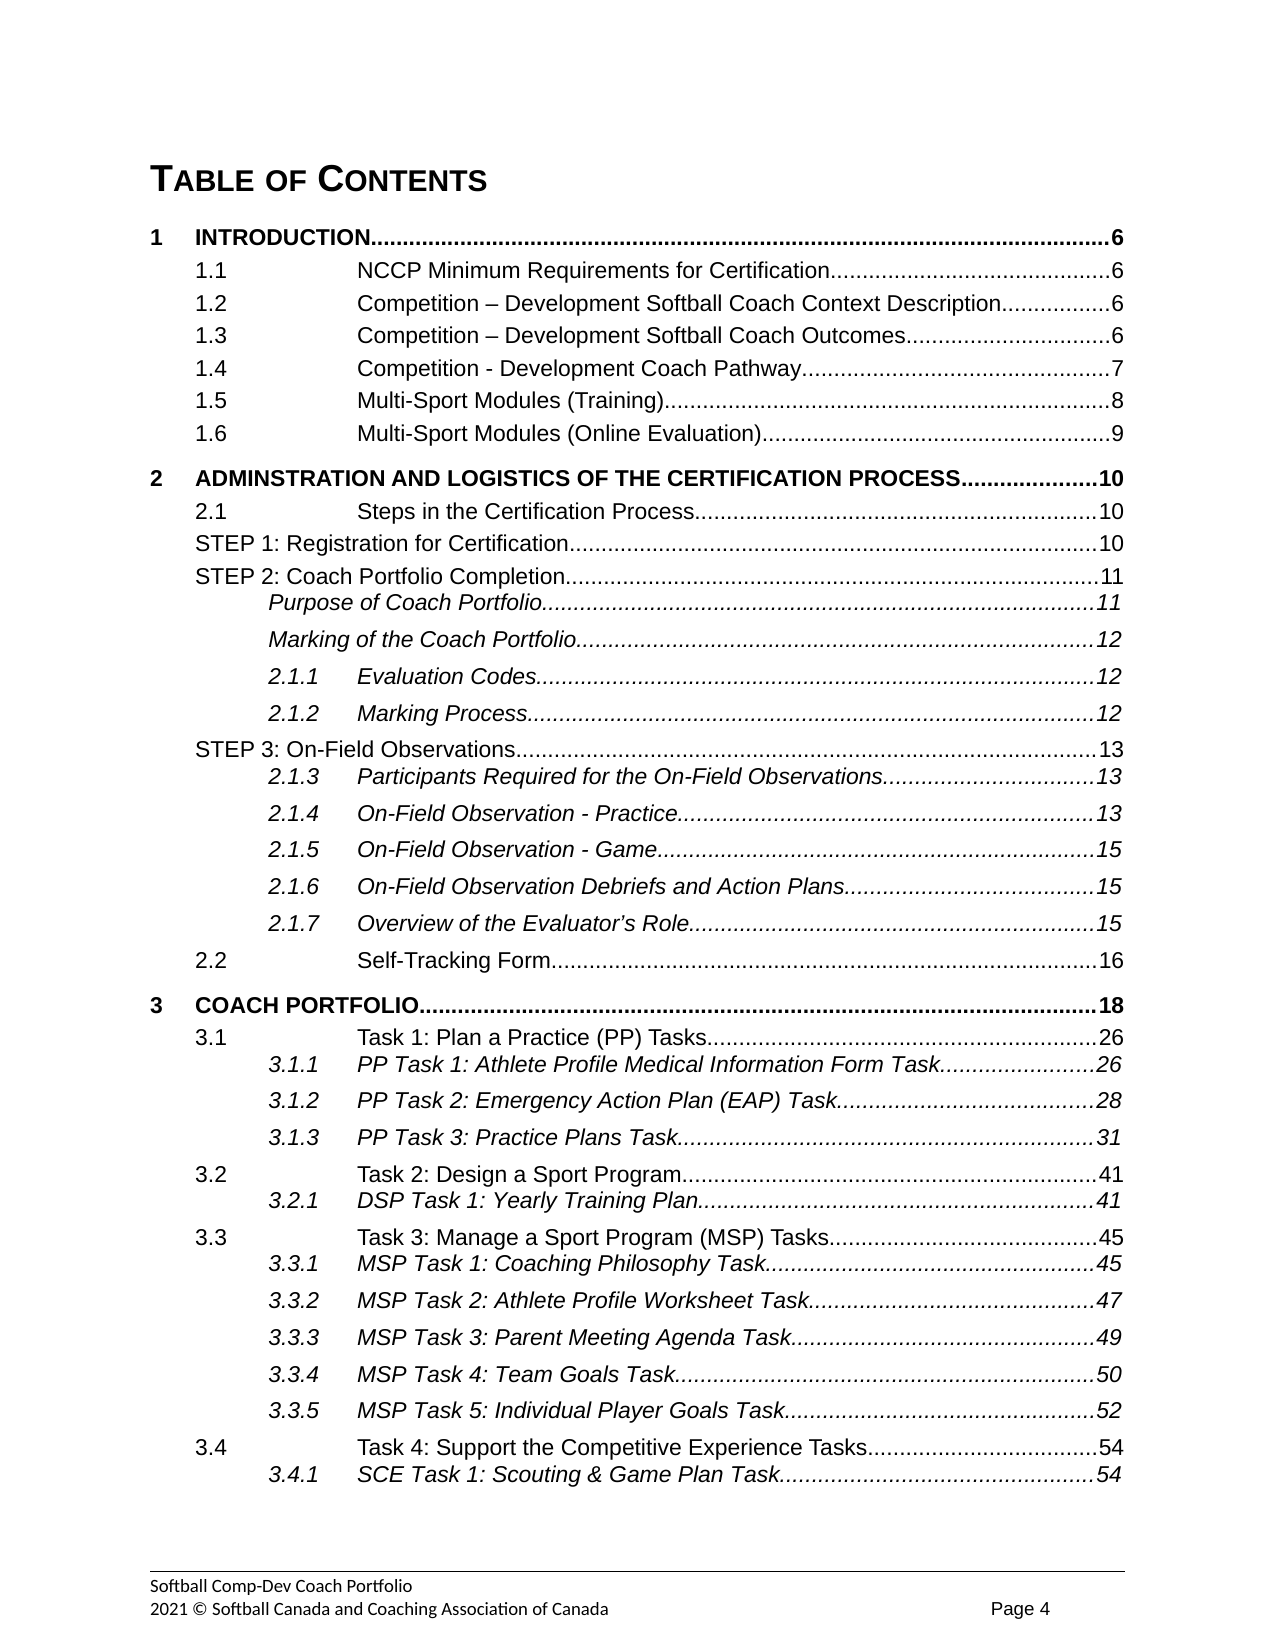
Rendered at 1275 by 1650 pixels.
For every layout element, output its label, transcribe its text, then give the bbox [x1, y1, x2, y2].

text 1.3 Competition – Development Softball Coach Outcomes 6 [195, 322, 1125, 348]
text 3.3.5 MSP Task 5: Individual Player Goals Task 52 [268, 1397, 1125, 1424]
text 3.1.1 PP Task 1: Athlete Profile Medical Information Form Task 26 [268, 1051, 1125, 1077]
text 2 ADMINSTRATION AND LOGISTICS OF THE CERTIFICATION PROCESS 10 [150, 465, 1125, 491]
text 3.1.3 PP Task 3: Practice Plans Task 31 [268, 1124, 1125, 1151]
subtitle Table of Contents [150, 156, 1097, 199]
text 1.6 Multi-Sport Modules (Online Evaluation) 9 [195, 420, 1125, 446]
text 2.1 Steps in the Certification Process 10 [195, 498, 1125, 524]
text 3 COACH PORTFOLIO 18 [150, 992, 1125, 1018]
text 1.2 Competition – Development Softball Coach Context Description 6 [195, 289, 1125, 316]
text 3.2.1 DSP Task 1: Yearly Training Plan 41 [268, 1187, 1125, 1214]
text 1 INTRODUCTION 6 [150, 224, 1125, 251]
text 2.1.3 Participants Required for the On-Field Observations 13 [268, 763, 1125, 789]
text 3.2 Task 2: Design a Sport Program 41 [195, 1161, 1125, 1187]
text 2.1.5 On-Field Observation - Game 15 [268, 836, 1125, 863]
text 3.3.2 MSP Task 2: Athlete Profile Worksheet Task 47 [268, 1287, 1125, 1313]
text 2.1.6 On-Field Observation Debriefs and Action Plans 15 [268, 873, 1125, 899]
text 3.4 Task 4: Support the Competitive Experience Tasks 54 [195, 1434, 1125, 1461]
text STEP 1: Registration for Certification 10 [195, 530, 1125, 557]
text 2.1.7 Overview of the Evaluator’s Role 15 [268, 910, 1125, 936]
text STEP 2: Coach Portfolio Completion 11 [195, 563, 1125, 589]
text 2.1.1 Evaluation Codes 12 [268, 663, 1125, 689]
text Marking of the Coach Portfolio 12 [268, 626, 1125, 652]
text 1.1 NCCP Minimum Requirements for Certification 6 [195, 257, 1125, 283]
text 2.2 Self-Tracking Form 16 [195, 947, 1125, 973]
text 1.4 Competition - Development Coach Pathway 7 [195, 355, 1125, 381]
text 3.1 Task 1: Plan a Practice (PP) Tasks 26 [195, 1024, 1125, 1051]
text STEP 3: On-Field Observations 13 [195, 736, 1125, 763]
text 3.4.1 SCE Task 1: Scouting & Game Plan Task 54 [268, 1461, 1125, 1487]
text 3.3 Task 3: Manage a Sport Program (MSP) Tasks 45 [195, 1224, 1125, 1250]
text 3.3.1 MSP Task 1: Coaching Philosophy Task 45 [268, 1250, 1125, 1277]
text 3.3.4 MSP Task 4: Team Goals Task 50 [268, 1361, 1125, 1387]
text 3.1.2 PP Task 2: Emergency Action Plan (EAP) Task 28 [268, 1087, 1125, 1114]
text Purpose of Coach Portfolio 11 [268, 589, 1125, 616]
text 3.3.3 MSP Task 3: Parent Meeting Agenda Task 49 [268, 1324, 1125, 1350]
text 1.5 Multi-Sport Modules (Training) 8 [195, 387, 1125, 414]
text 2.1.4 On-Field Observation - Practice 13 [268, 799, 1125, 826]
text 2.1.2 Marking Process 12 [268, 699, 1125, 726]
